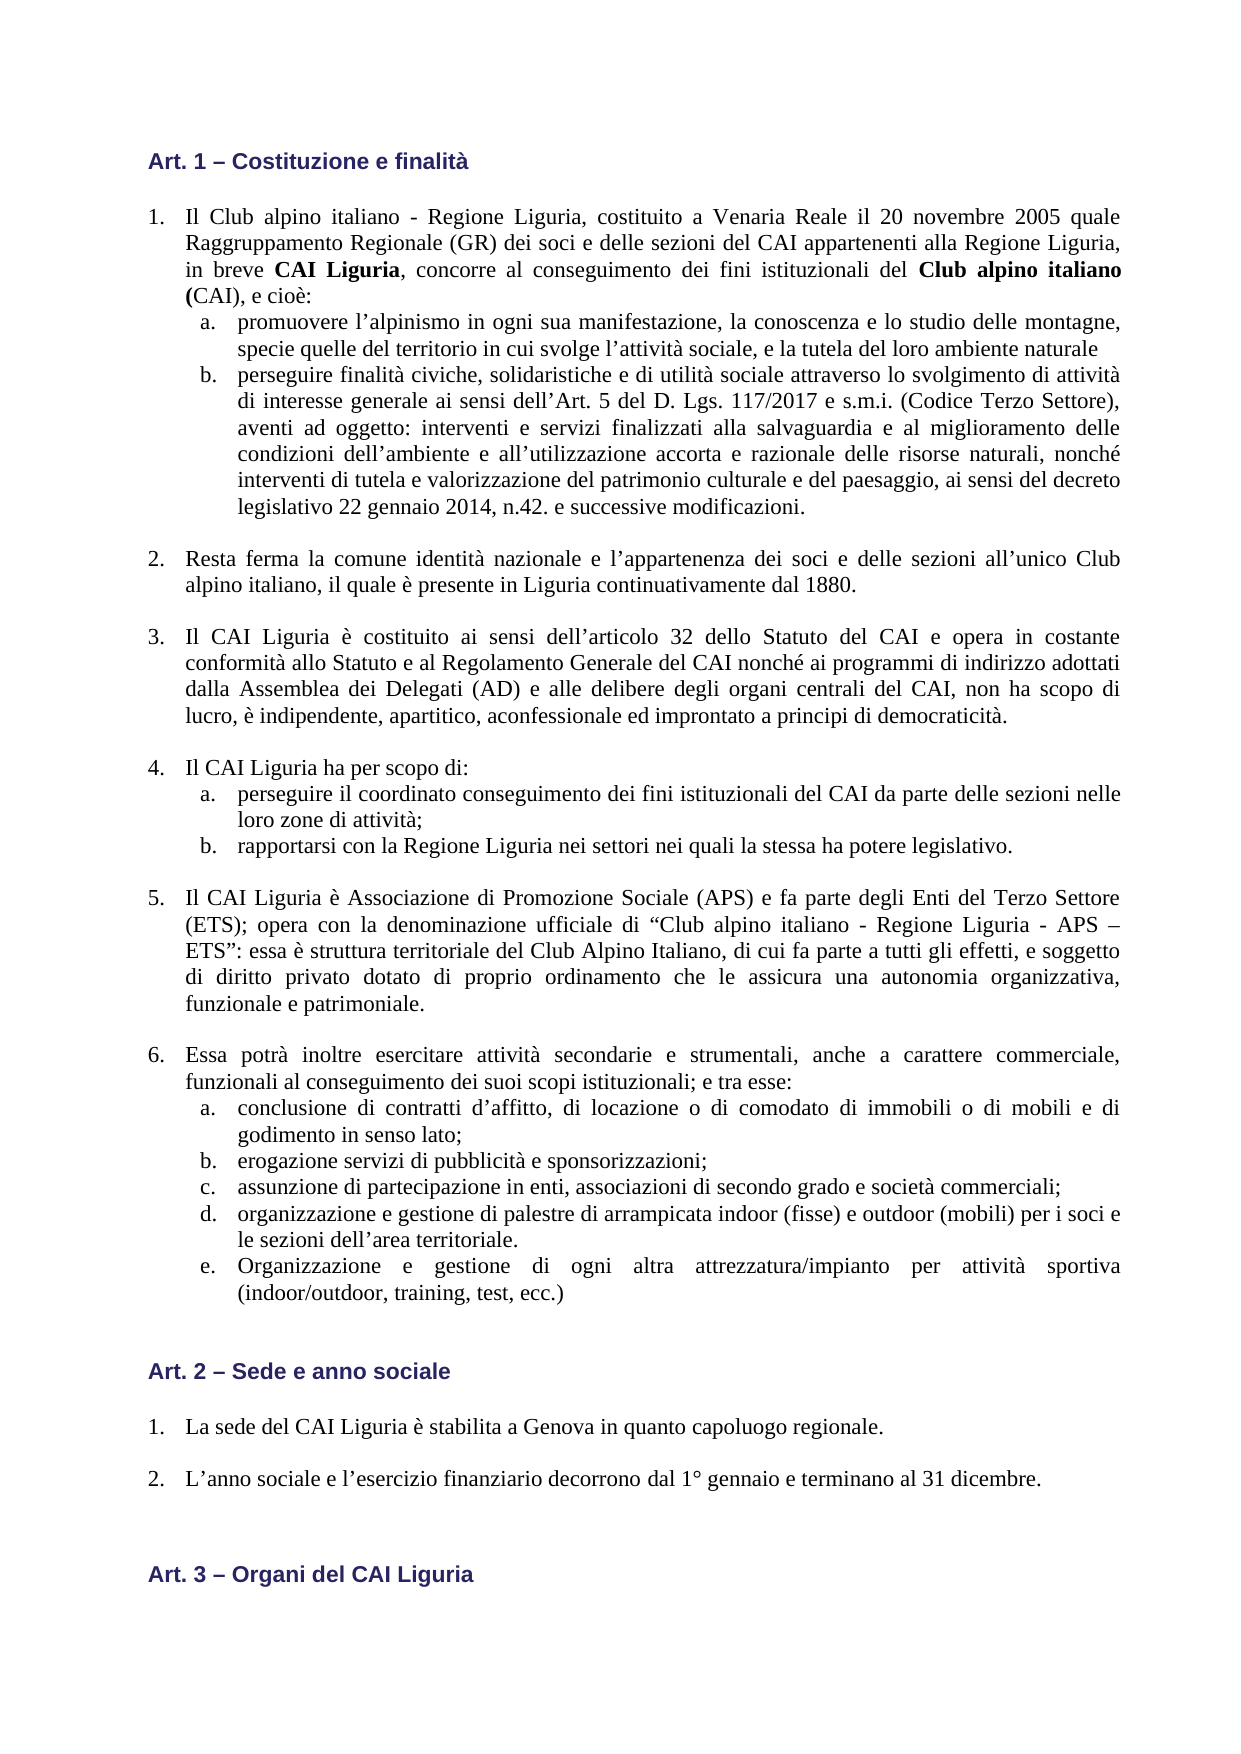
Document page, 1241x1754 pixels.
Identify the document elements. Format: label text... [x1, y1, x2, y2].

list conclusione di contratti d’affitto, di locazione o di comodato di immobili o di mobili e di godimento in senso lato; [200, 1094, 1122, 1147]
list Resta ferma la comune identità nazionale e l’appartenenza dei soci e delle sezioni all’unico Club alpino italiano, il quale è presente in Liguria continuativamente dal 1880. [148, 544, 1122, 597]
text Art. 2 – Sede e anno sociale [148, 1358, 1122, 1384]
list perseguire finalità civiche, solidaristiche e di utilità sociale attraverso lo svolgimento di attività di interesse generale ai sensi dell’Art. 5 del D. Lgs. 117/2017 e s.m.i. (Codice Terzo Settore), aventi ad oggetto: interventi e servizi finalizzati alla salvaguardia e al miglioramento delle condizioni dell’ambiente e all’utilizzazione accorta e razionale delle risorse naturali, nonché interventi di tutela e valorizzazione del patrimonio culturale e del paesaggio, ai sensi del decreto legislativo 22 gennaio 2014, n.42. e successive modificazioni. [200, 361, 1122, 519]
list Il CAI Liguria è costituito ai sensi dell’articolo 32 dello Statuto del CAI e opera in costante conformità allo Statuto e al Regolamento Generale del CAI nonché ai programmi di indirizzo adottati dalla Assemblea dei Delegati (AD) e alle delibere degli organi centrali del CAI, non ha scopo di lucro, è indipendente, apartitico, aconfessionale ed improntato a principi di democraticità. [148, 623, 1122, 728]
list assunzione di partecipazione in enti, associazioni di secondo grado e società commerciali; [200, 1173, 1122, 1200]
list Il Club alpino italiano - Regione Liguria, costituito a Venaria Reale il 20 novembre 2005 quale Raggruppamento Regionale (GR) dei soci e delle sezioni del CAI appartenenti alla Regione Liguria, in breve CAI Liguria, concorre al conseguimento dei fini istituzionali del Club alpino italiano (CAI), e cioè: [148, 203, 1122, 308]
list Essa potrà inoltre esercitare attività secondarie e strumentali, anche a carattere commerciale, funzionali al conseguimento dei suoi scopi istituzionali; e tra esse: [148, 1042, 1122, 1094]
list Il CAI Liguria ha per scopo di: [148, 753, 1122, 780]
list organizzazione e gestione di palestre di arrampicata indoor (fisse) e outdoor (mobili) per i soci e le sezioni dell’area territoriale. [200, 1200, 1122, 1252]
list Organizzazione e gestione di ogni altra attrezzatura/impianto per attività sportiva (indoor/outdoor, training, test, ecc.) [200, 1252, 1122, 1305]
text Art. 1 – Costituzione e finalità [148, 148, 1122, 174]
list erogazione servizi di pubblicità e sponsorizzazioni; [200, 1147, 1122, 1173]
list L’anno sociale e l’esercizio finanziario decorrono dal 1° gennaio e terminano al 31 dicembre. [148, 1465, 1122, 1492]
list Il CAI Liguria è Associazione di Promozione Sociale (APS) e fa parte degli Enti del Terzo Settore (ETS); opera con la denominazione ufficiale di “Club alpino italiano - Regione Liguria - APS – ETS”: essa è struttura territoriale del Club Alpino Italiano, di cui fa parte a tutti gli effetti, e soggetto di diritto privato dotato di proprio ordinamento che le assicura una autonomia organizzativa, funzionale e patrimoniale. [148, 884, 1122, 1016]
list rapportarsi con la Regione Liguria nei settori nei quali la stessa ha potere legislativo. [200, 833, 1122, 859]
list perseguire il coordinato conseguimento dei fini istituzionali del CAI da parte delle sezioni nelle loro zone di attività; [200, 780, 1122, 833]
list La sede del CAI Liguria è stabilita a Genova in quanto capoluogo regionale. [148, 1413, 1122, 1440]
text Art. 3 – Organi del CAI Liguria [148, 1561, 1122, 1587]
list promuovere l’alpinismo in ogni sua manifestazione, la conoscenza e lo studio delle montagne, specie quelle del territorio in cui svolge l’attività sociale, e la tutela del loro ambiente naturale [200, 308, 1122, 361]
